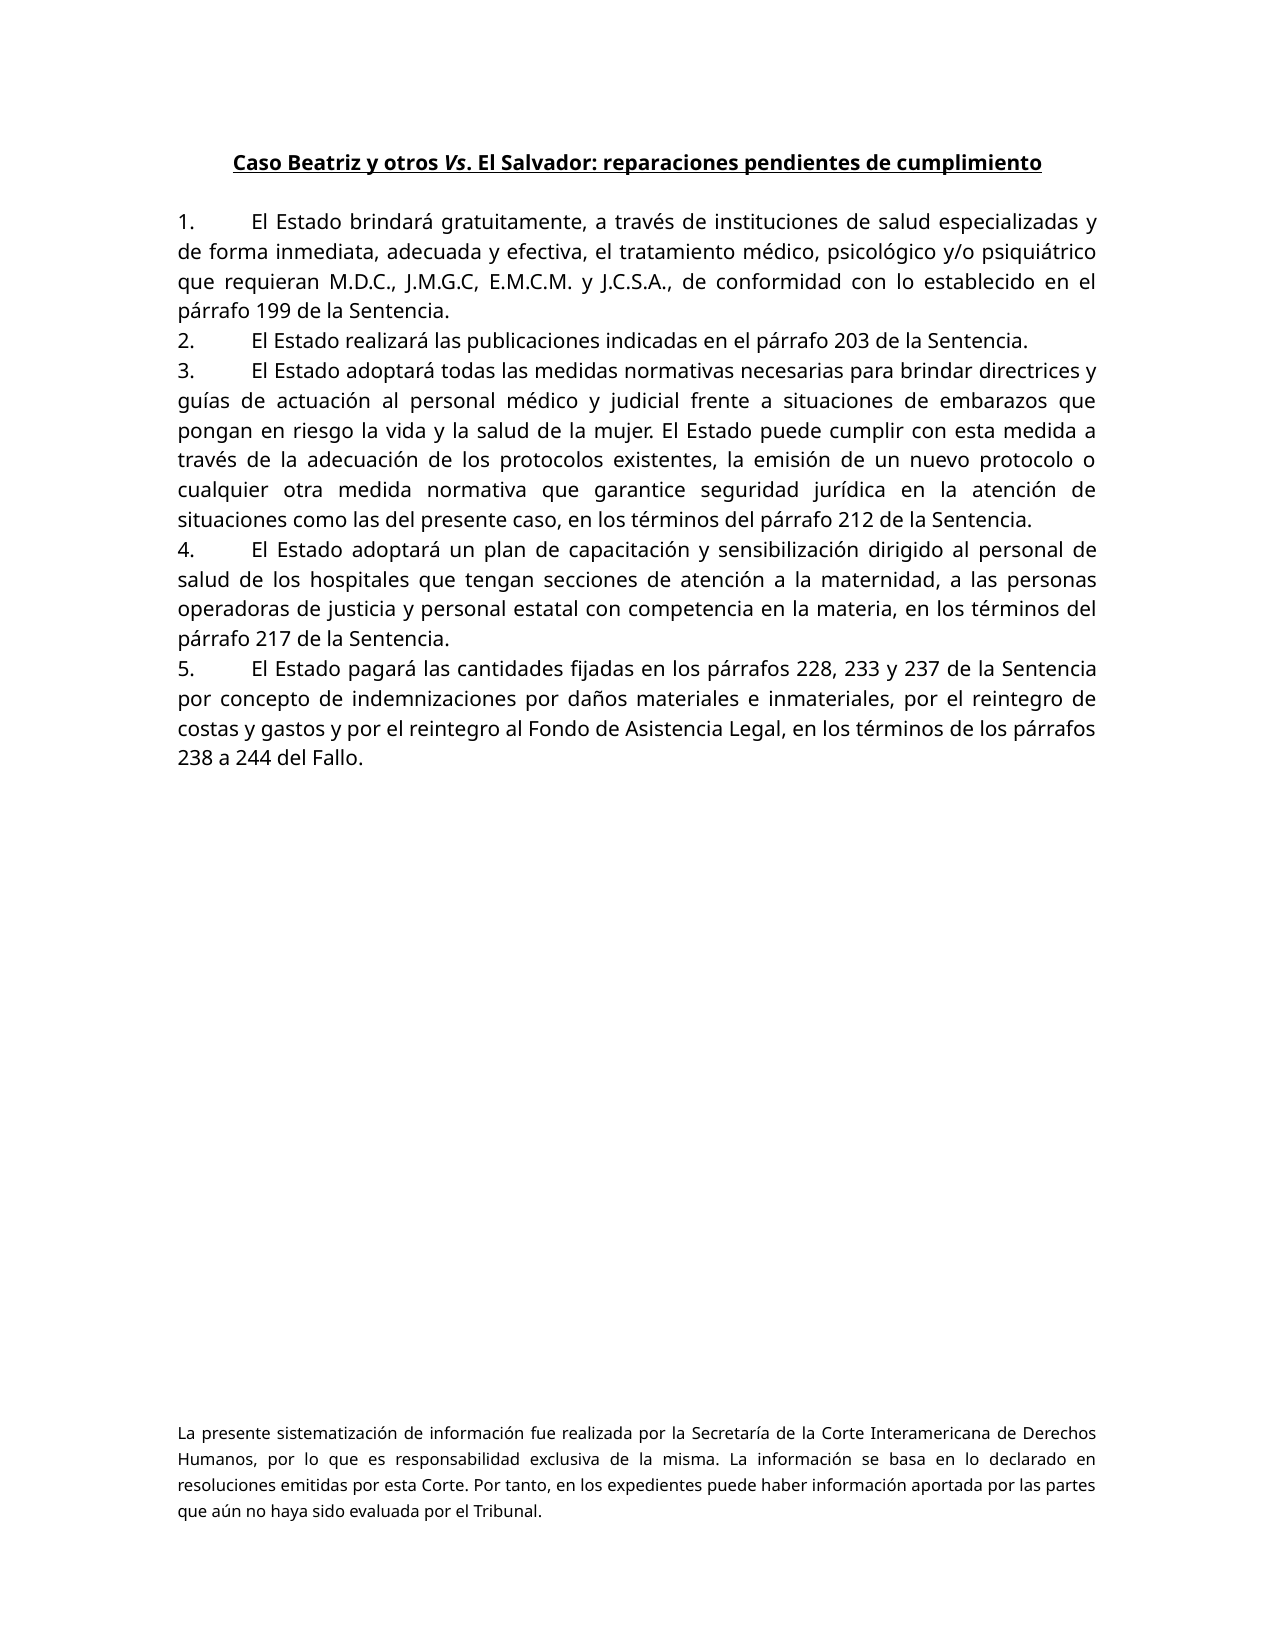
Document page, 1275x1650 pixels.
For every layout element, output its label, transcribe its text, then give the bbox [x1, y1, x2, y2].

text Caso Beatriz y otros Vs. El Salvador: reparaciones pendientes de cumplimiento [177, 148, 1098, 176]
list El Estado adoptará todas las medidas normativas necesarias para brindar directrices y guías de actuación al personal médico y judicial frente a situaciones de embarazos que pongan en riesgo la vida y la salud de la mujer. El Estado puede cumplir con esta medida a través de la adecuación de los protocolos existentes, la emisión de un nuevo protocolo o cualquier otra medida normativa que garantice seguridad jurídica en la atención de situaciones como las del presente caso, en los términos del párrafo 212 de la Sentencia. [177, 356, 1098, 534]
list El Estado adoptará un plan de capacitación y sensibilización dirigido al personal de salud de los hospitales que tengan secciones de atención a la maternidad, a las personas operadoras de justicia y personal estatal con competencia en la materia, en los términos del párrafo 217 de la Sentencia. [177, 535, 1098, 653]
list El Estado realizará las publicaciones indicadas en el párrafo 203 de la Sentencia. [177, 326, 1098, 355]
list El Estado brindará gratuitamente, a través de instituciones de salud especializadas y de forma inmediata, adecuada y efectiva, el tratamiento médico, psicológico y/o psiquiátrico que requieran M.D.C., J.M.G.C, E.M.C.M. y J.C.S.A., de conformidad con lo establecido en el párrafo 199 de la Sentencia. [177, 207, 1098, 325]
list El Estado pagará las cantidades fijadas en los párrafos 228, 233 y 237 de la Sentencia por concepto de indemnizaciones por daños materiales e inmateriales, por el reintegro de costas y gastos y por el reintegro al Fondo de Asistencia Legal, en los términos de los párrafos 238 a 244 del Fallo. [177, 654, 1098, 772]
